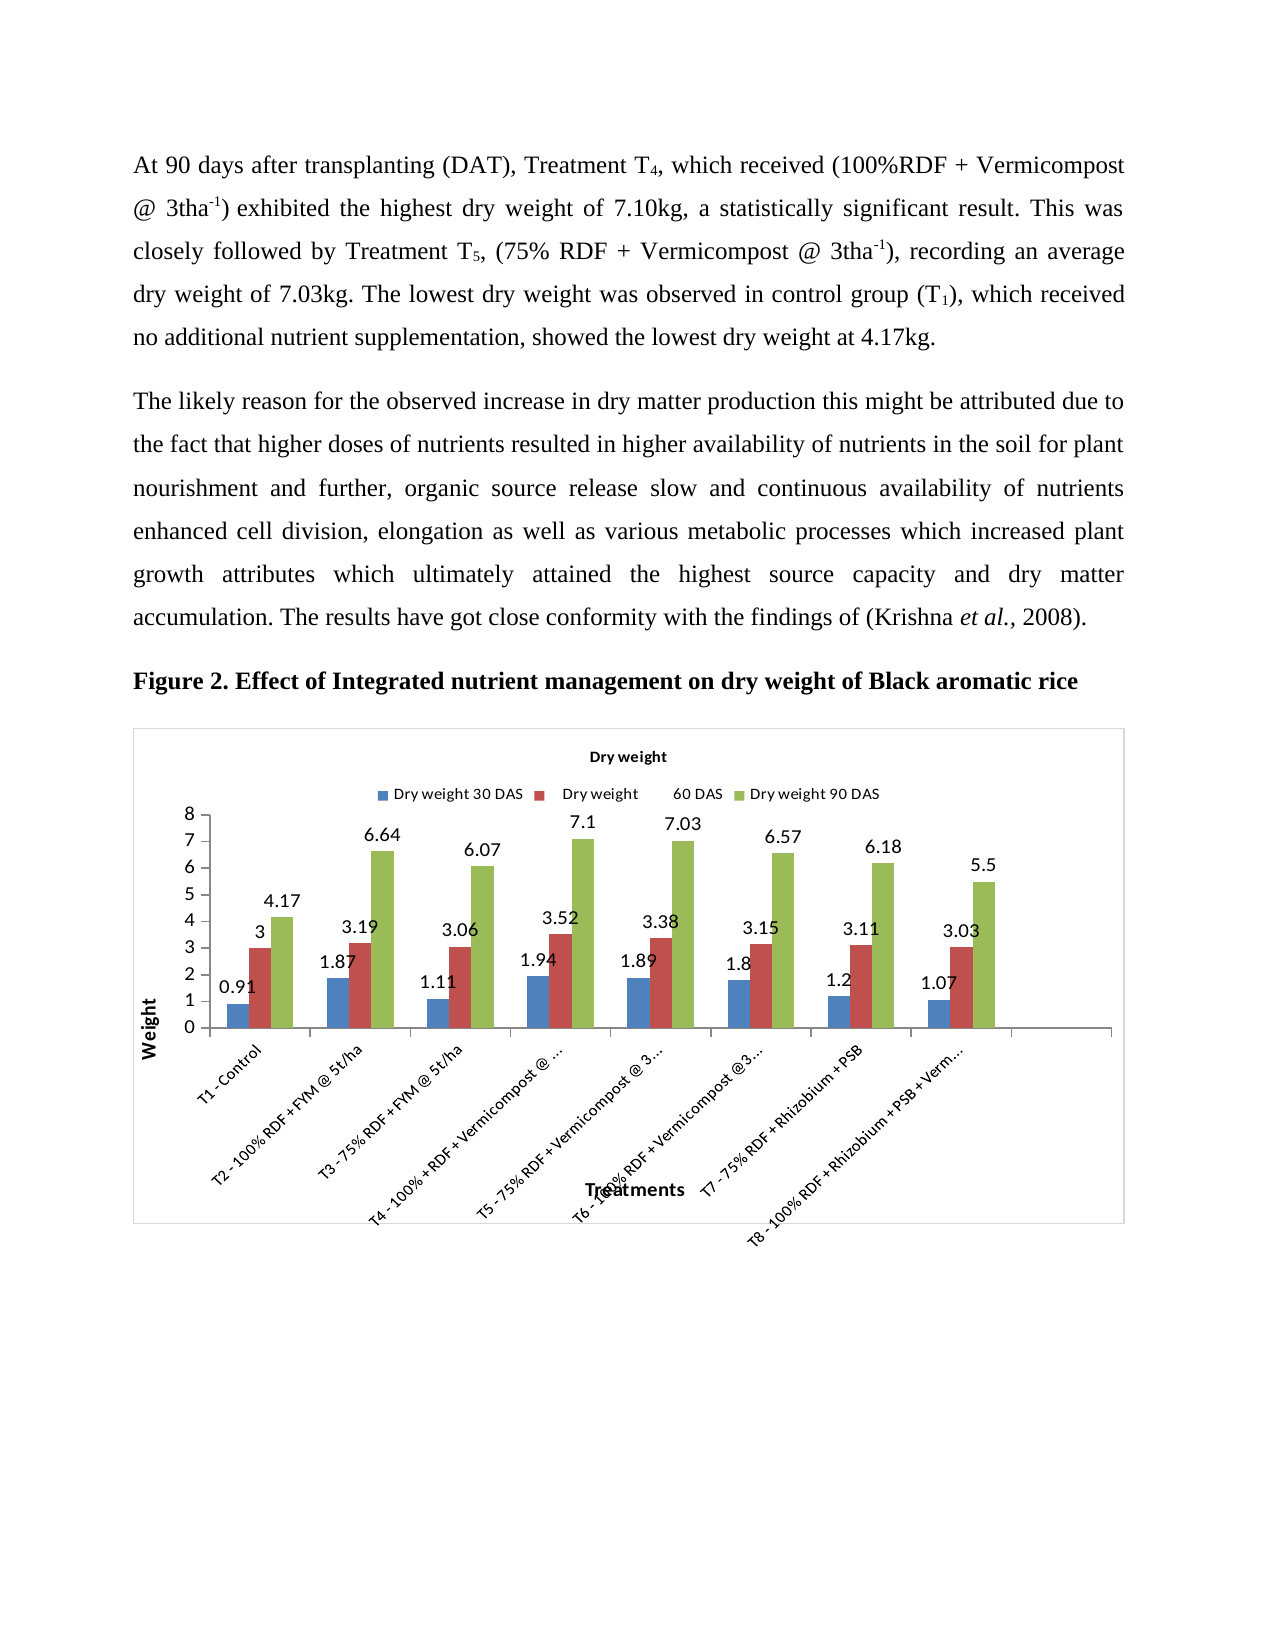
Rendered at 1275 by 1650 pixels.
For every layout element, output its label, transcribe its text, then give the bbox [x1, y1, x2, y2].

text Figure 2. Effect of Integrated nutrient management on dry weight of Black aromatic rice [133, 666, 1125, 695]
text The likely reason for the observed increase in dry matter production this might be attributed due to the fact that higher doses of nutrients resulted in higher availability of nutrients in the soil for plant nourishment and further, organic source release slow and continuous availability of nutrients enhanced cell division, elongation as well as various metabolic processes which increased plant growth attributes which ultimately attained the highest source capacity and dry matter accumulation. The results have got close conformity with the findings of (Krishna et al., 2008). [133, 386, 1125, 631]
text At 90 days after transplanting (DAT), Treatment T4, which received (100%RDF + Vermicompost @ 3tha-1) exhibited the highest dry weight of 7.10kg, a statistically significant result. This was closely followed by Treatment T5, (75% RDF + Vermicompost @ 3tha-1), recording an average dry weight of 7.03kg. The lowest dry weight was observed in control group (T1), which received no additional nutrient supplementation, showed the lowest dry weight at 4.17kg. [133, 150, 1125, 351]
